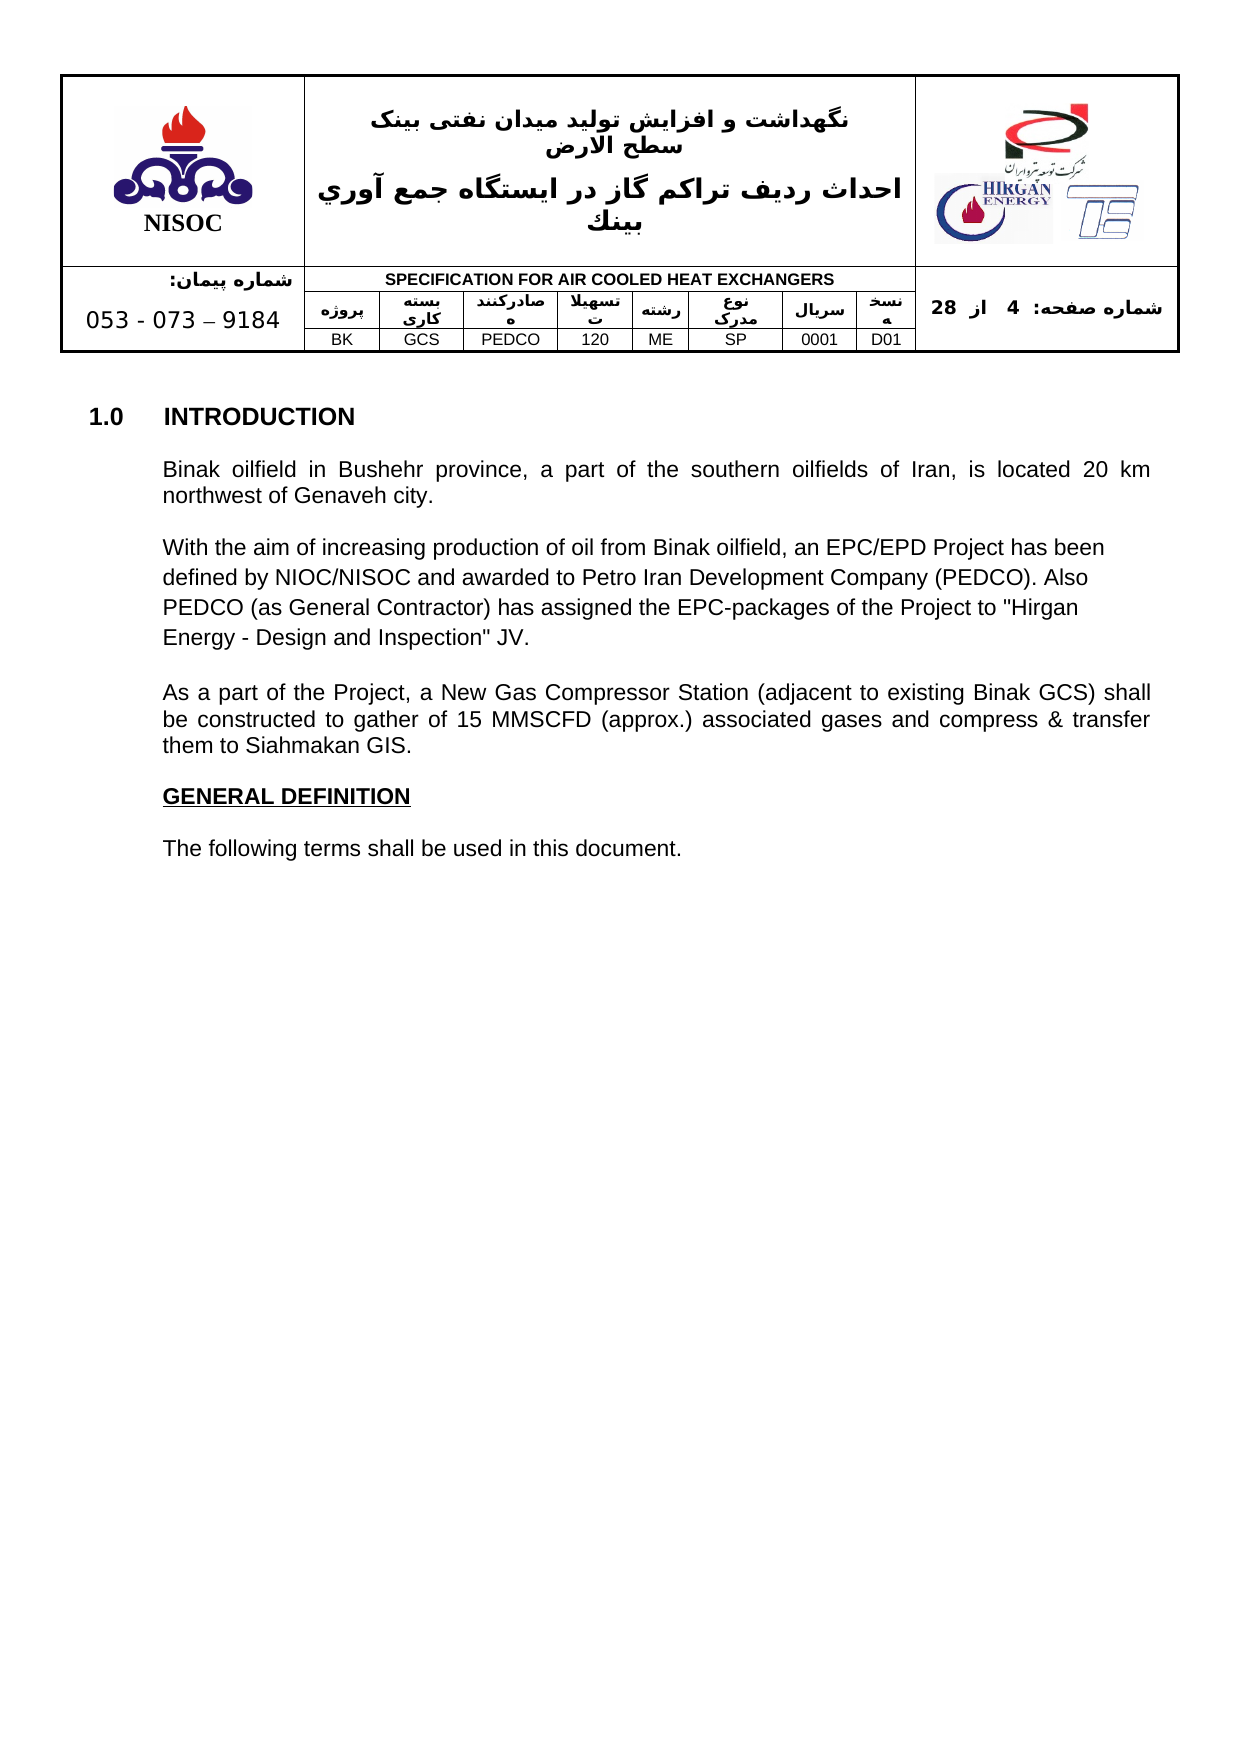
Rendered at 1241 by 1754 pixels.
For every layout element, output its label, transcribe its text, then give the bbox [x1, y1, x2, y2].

text With the aim of increasing production of oil from Binak oilfield, an EPC/EPD Project has been defined by NIOC/NISOC and awarded to Petro Iran Development Company (PEDCO). Also PEDCO (as General Contractor) has assigned the EPC-packages of the Project to "Hirgan Energy - Design and Inspection" JV. [162, 533, 1152, 650]
text The following terms shall be used in this document. [162, 835, 1152, 861]
text Binak oilfield in Bushehr province, a part of the southern oilfields of Iran, is located 20 km northwest of Genaveh city. [162, 456, 1152, 508]
picture [113, 106, 253, 208]
list INTRODUCTION [89, 402, 1152, 431]
text GENERAL DEFINITION [162, 783, 1152, 810]
text As a part of the Project, a New Gas Compressor Station (adjacent to existing Binak GCS) shall be constructed to gather of 15 MMSCFD (approx.) associated gases and compress & transfer them to Siahmakan GIS. [162, 679, 1152, 758]
picture [934, 103, 1089, 244]
